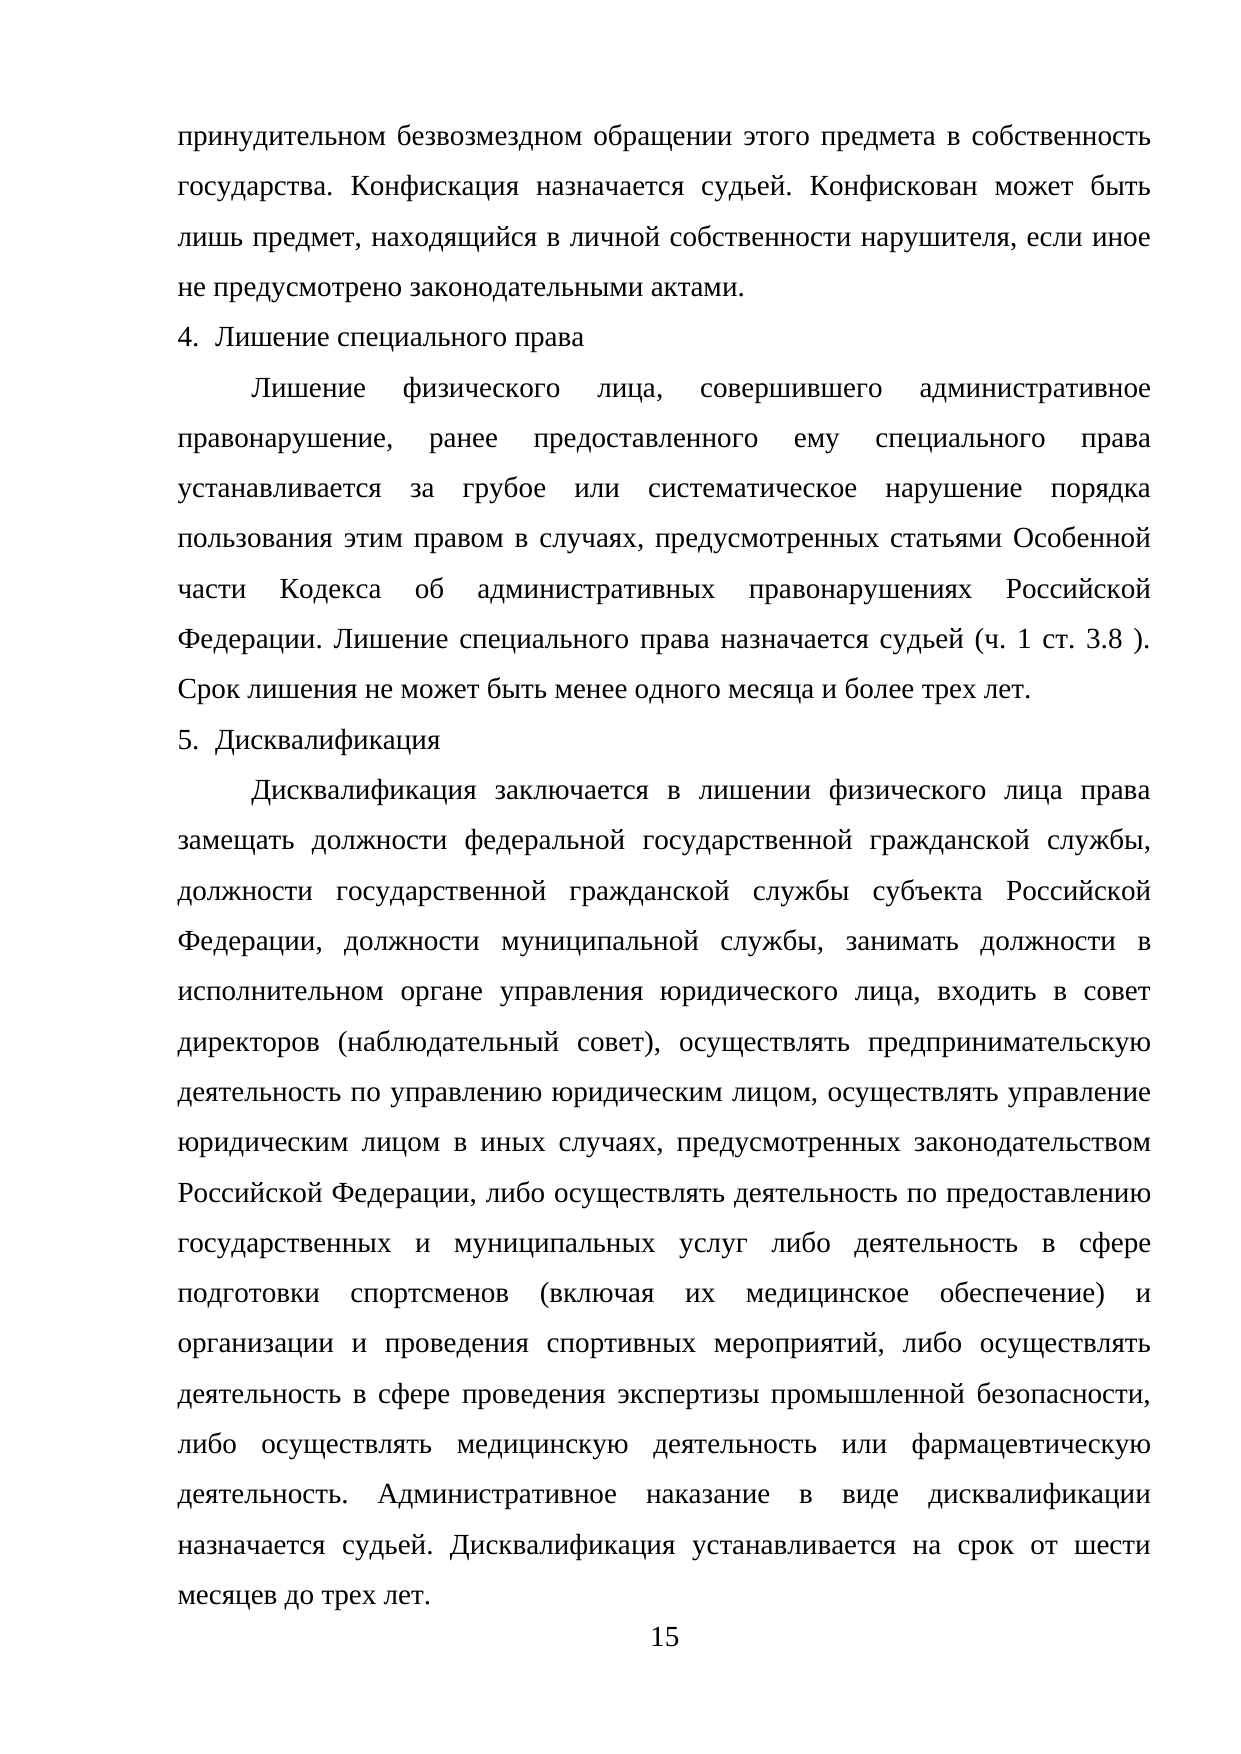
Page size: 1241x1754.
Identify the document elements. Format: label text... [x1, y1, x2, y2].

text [177, 118, 1152, 303]
list Дисквалификация [177, 722, 1152, 755]
list Лишение специального права [177, 319, 1152, 353]
text Дисквалификация заключается в лишении физического лица права замещать должности федеральной государственной гражданской службы, должности государственной гражданской службы субъекта Российской Федерации, должности муниципальной службы, занимать должности в исполнительном органе управления юридического лица, входить в совет директоров (наблюдательный совет), осуществлять предпринимательскую деятельность по управлению юридическим лицом, осуществлять управление юридическим лицом в иных случаях, предусмотренных законодательством Российской Федерации, либо осуществлять деятельность по предоставлению государственных и муниципальных услуг либо деятельность в сфере подготовки спортсменов (включая их медицинское обеспечение) и организации и проведения спортивных мероприятий, либо осуществлять деятельность в сфере проведения экспертизы промышленной безопасности, либо осуществлять медицинскую деятельность или фармацевтическую деятельность. Административное наказание в виде дисквалификации назначается судьей. Дисквалификация устанавливается на срок от шести месяцев до трех лет. [177, 772, 1152, 1611]
text Лишение физического лица, совершившего административное правонарушение, ранее предоставленного ему специального права устанавливается за грубое или систематическое нарушение порядка пользования этим правом в случаях, предусмотренных статьями Особенной части Кодекса об административных правонарушениях Российской Федерации. Лишение специального права назначается судьей (ч. 1 ст. 3.8 ). Срок лишения не может быть менее одного месяца и более трех лет. [177, 370, 1152, 705]
